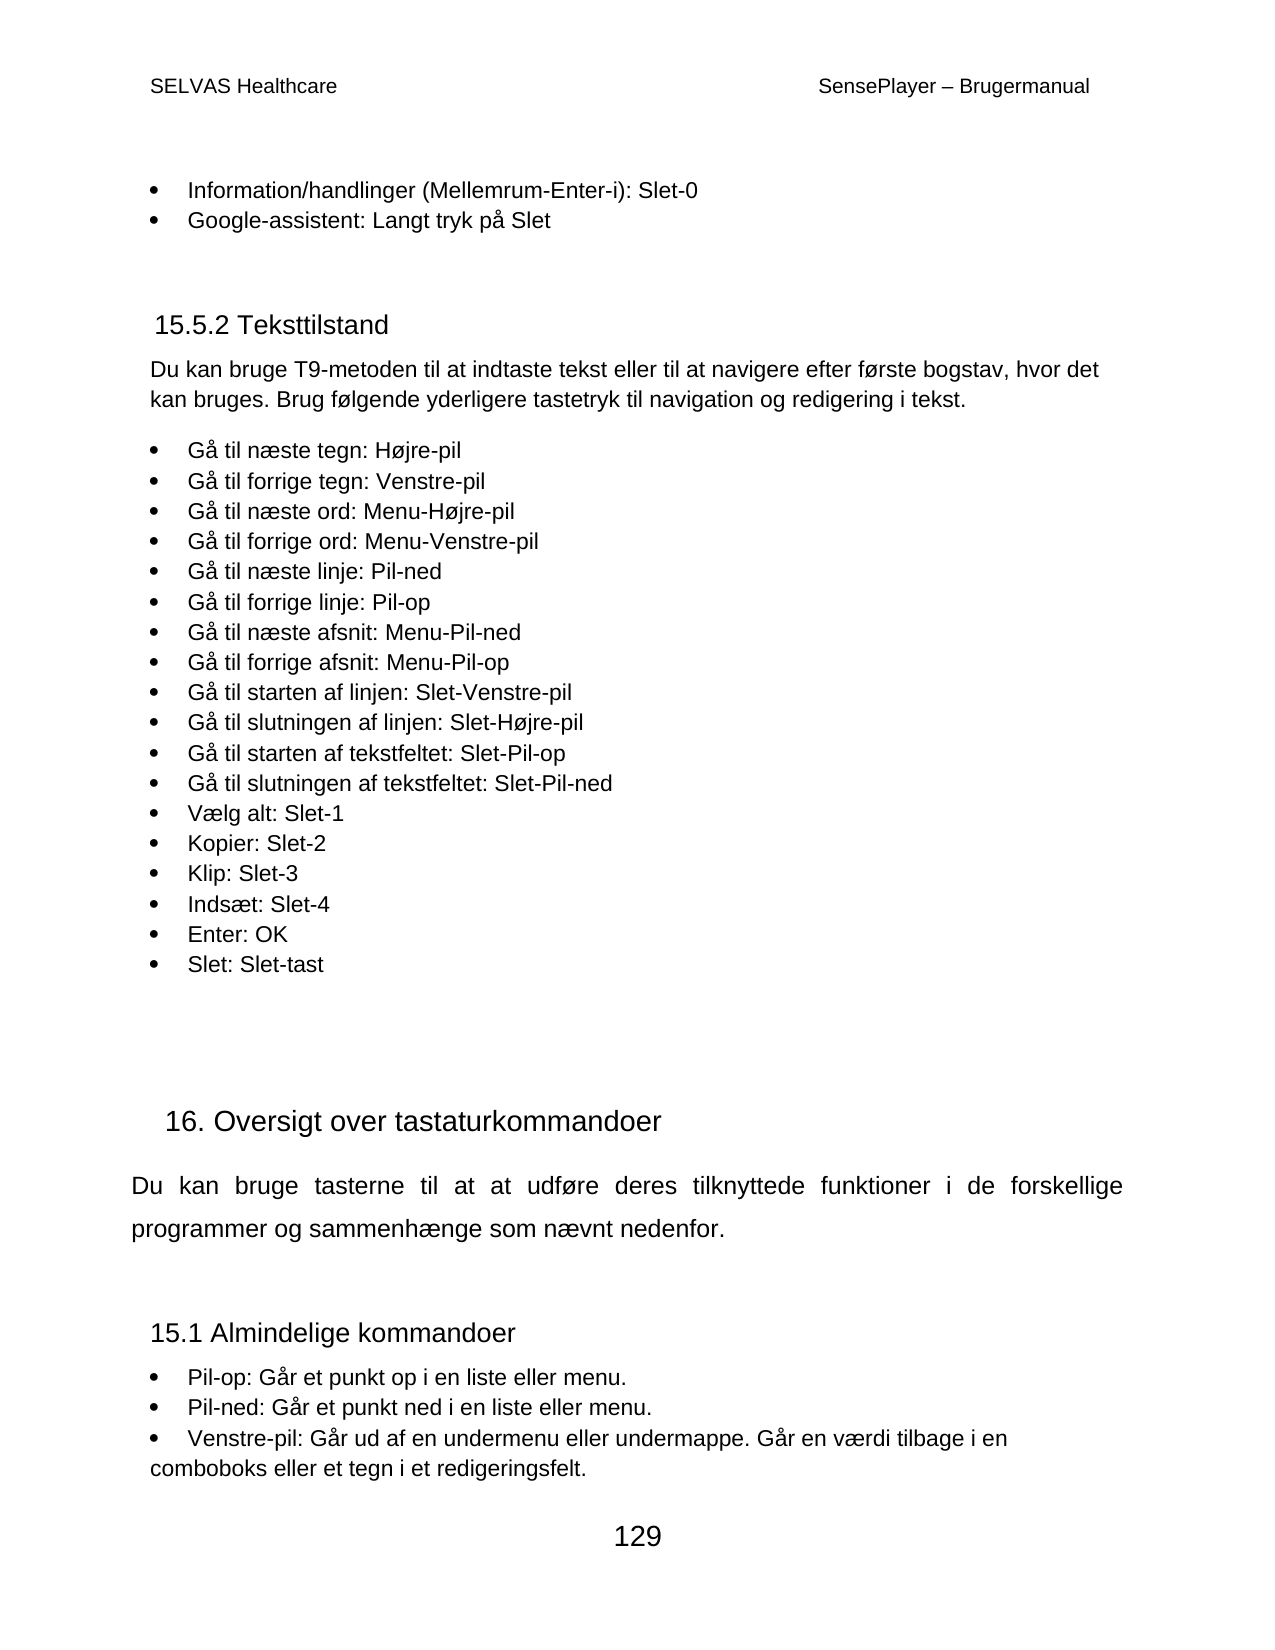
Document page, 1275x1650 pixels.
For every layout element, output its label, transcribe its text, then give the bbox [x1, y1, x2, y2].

list Gå til forrige linje: Pil-op [150, 588, 1125, 615]
list Pil-op: Går et punkt op i en liste eller menu. [150, 1364, 1125, 1390]
text Du kan bruge tasterne til at at udføre deres tilknyttede funktioner i de forskellige programmer og sammenhænge som nævnt nedenfor. [131, 1171, 1125, 1243]
list Indsæt: Slet-4 [150, 891, 1125, 917]
text Du kan bruge T9-metoden til at indtaste tekst eller til at navigere efter første bogstav, hvor det kan bruges. Brug følgende yderligere tastetryk til navigation og redigering i tekst. [150, 356, 1125, 413]
list Venstre-pil: Går ud af en undermenu eller undermappe. Går en værdi tilbage i en comboboks eller et tegn i et redigeringsfelt. [150, 1424, 1125, 1481]
list Klip: Slet-3 [150, 860, 1125, 887]
list Gå til starten af linjen: Slet-Venstre-pil [150, 679, 1125, 706]
list Gå til forrige afsnit: Menu-Pil-op [150, 649, 1125, 675]
subtitle 15.1 Almindelige kommandoer [150, 1317, 1125, 1348]
list Gå til næste linje: Pil-ned [150, 558, 1125, 585]
list Gå til slutningen af tekstfeltet: Slet-Pil-ned [150, 770, 1125, 796]
subtitle 16. Oversigt over tastaturkommandoer [164, 1104, 1125, 1138]
list Gå til forrige ord: Menu-Venstre-pil [150, 528, 1125, 554]
list Gå til slutningen af linjen: Slet-Højre-pil [150, 709, 1125, 736]
list Kopier: Slet-2 [150, 830, 1125, 857]
list Gå til forrige tegn: Venstre-pil [150, 468, 1125, 494]
list Gå til næste afsnit: Menu-Pil-ned [150, 619, 1125, 645]
list Vælg alt: Slet-1 [150, 800, 1125, 826]
list Pil-ned: Går et punkt ned i en liste eller menu. [150, 1394, 1125, 1421]
list Slet: Slet-tast [150, 951, 1125, 977]
list Gå til næste tegn: Højre-pil [150, 437, 1125, 464]
list Google-assistent: Langt tryk på Slet [150, 207, 1125, 234]
subtitle 15.5.2 Teksttilstand [154, 309, 1125, 341]
list Enter: OK [150, 921, 1125, 947]
list Information/handlinger (Mellemrum-Enter-i): Slet-0 [150, 177, 1125, 203]
list Gå til starten af tekstfeltet: Slet-Pil-op [150, 739, 1125, 766]
list Gå til næste ord: Menu-Højre-pil [150, 498, 1125, 524]
